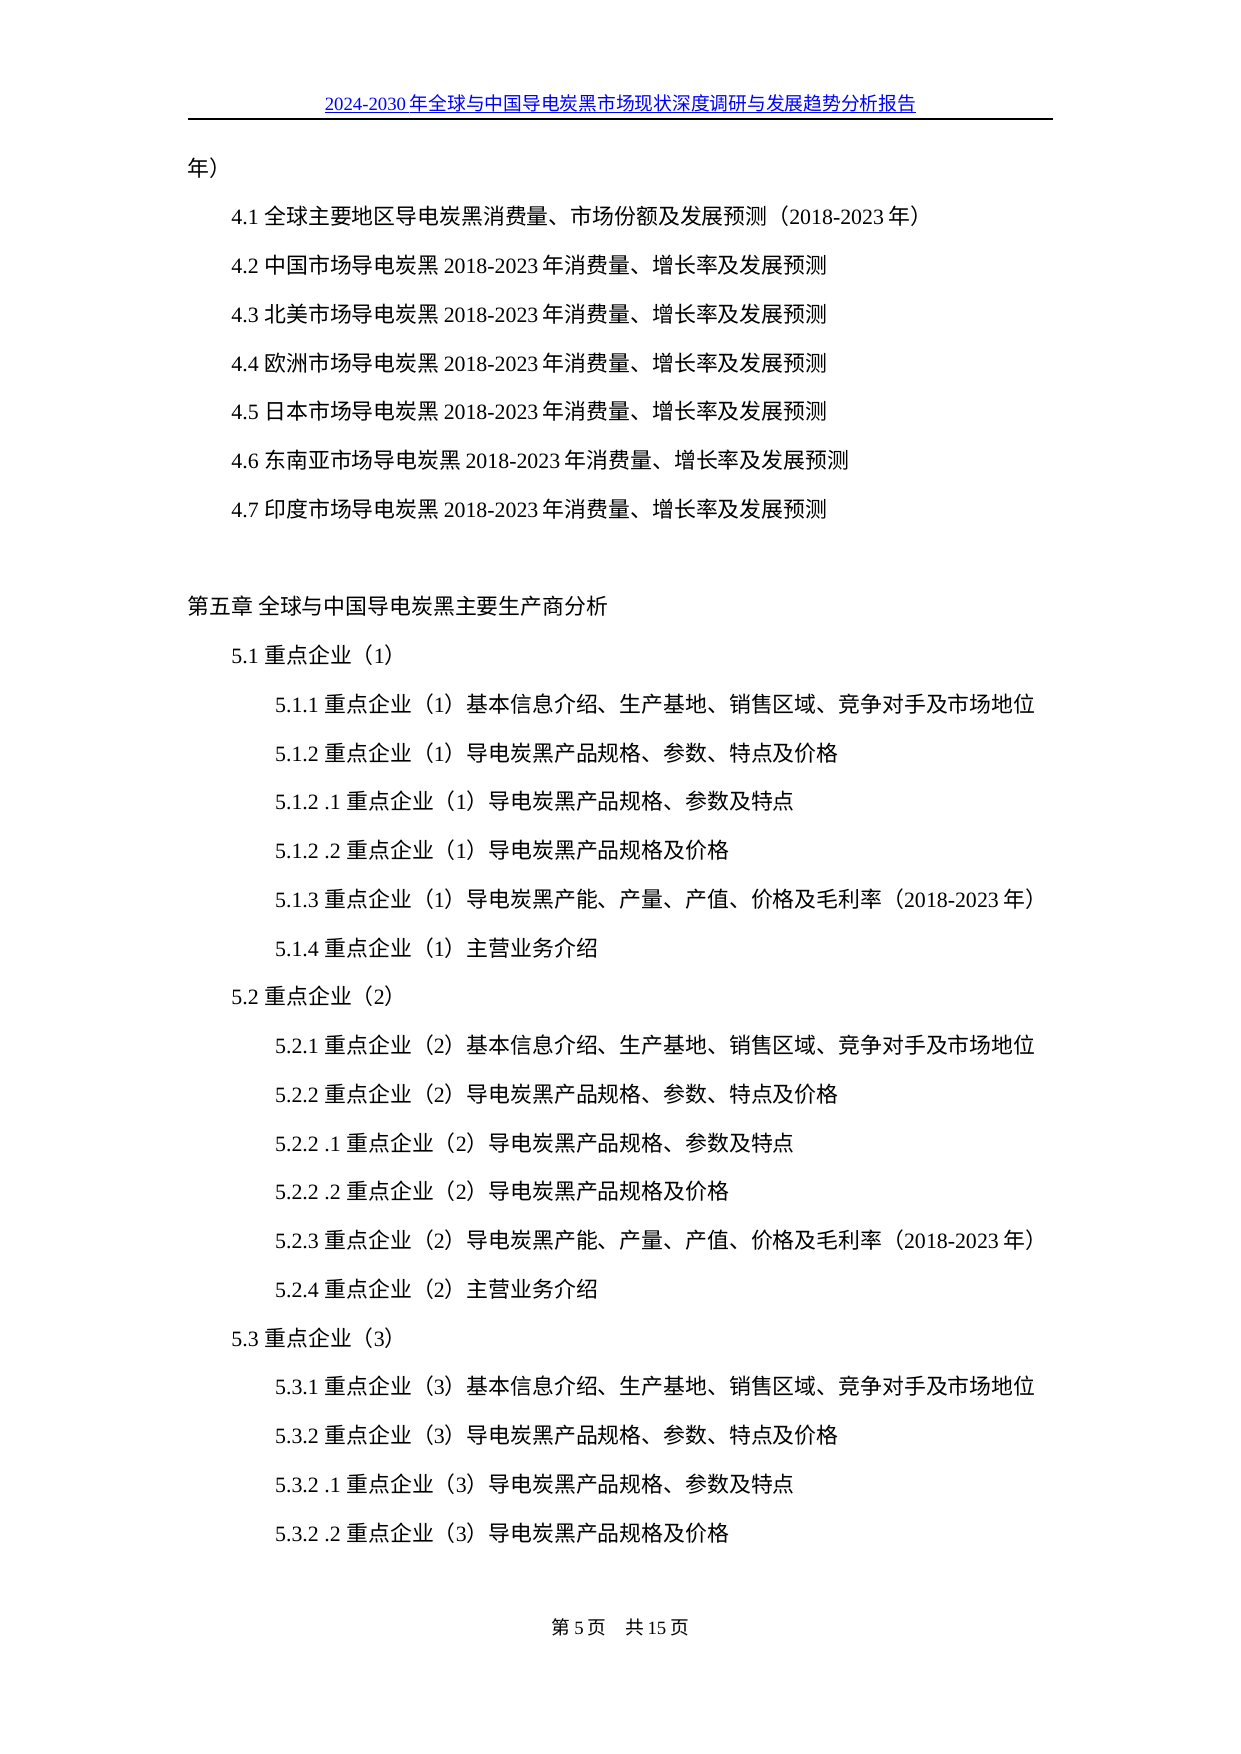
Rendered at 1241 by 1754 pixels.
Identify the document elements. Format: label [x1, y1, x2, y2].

text [187, 150, 1053, 1548]
